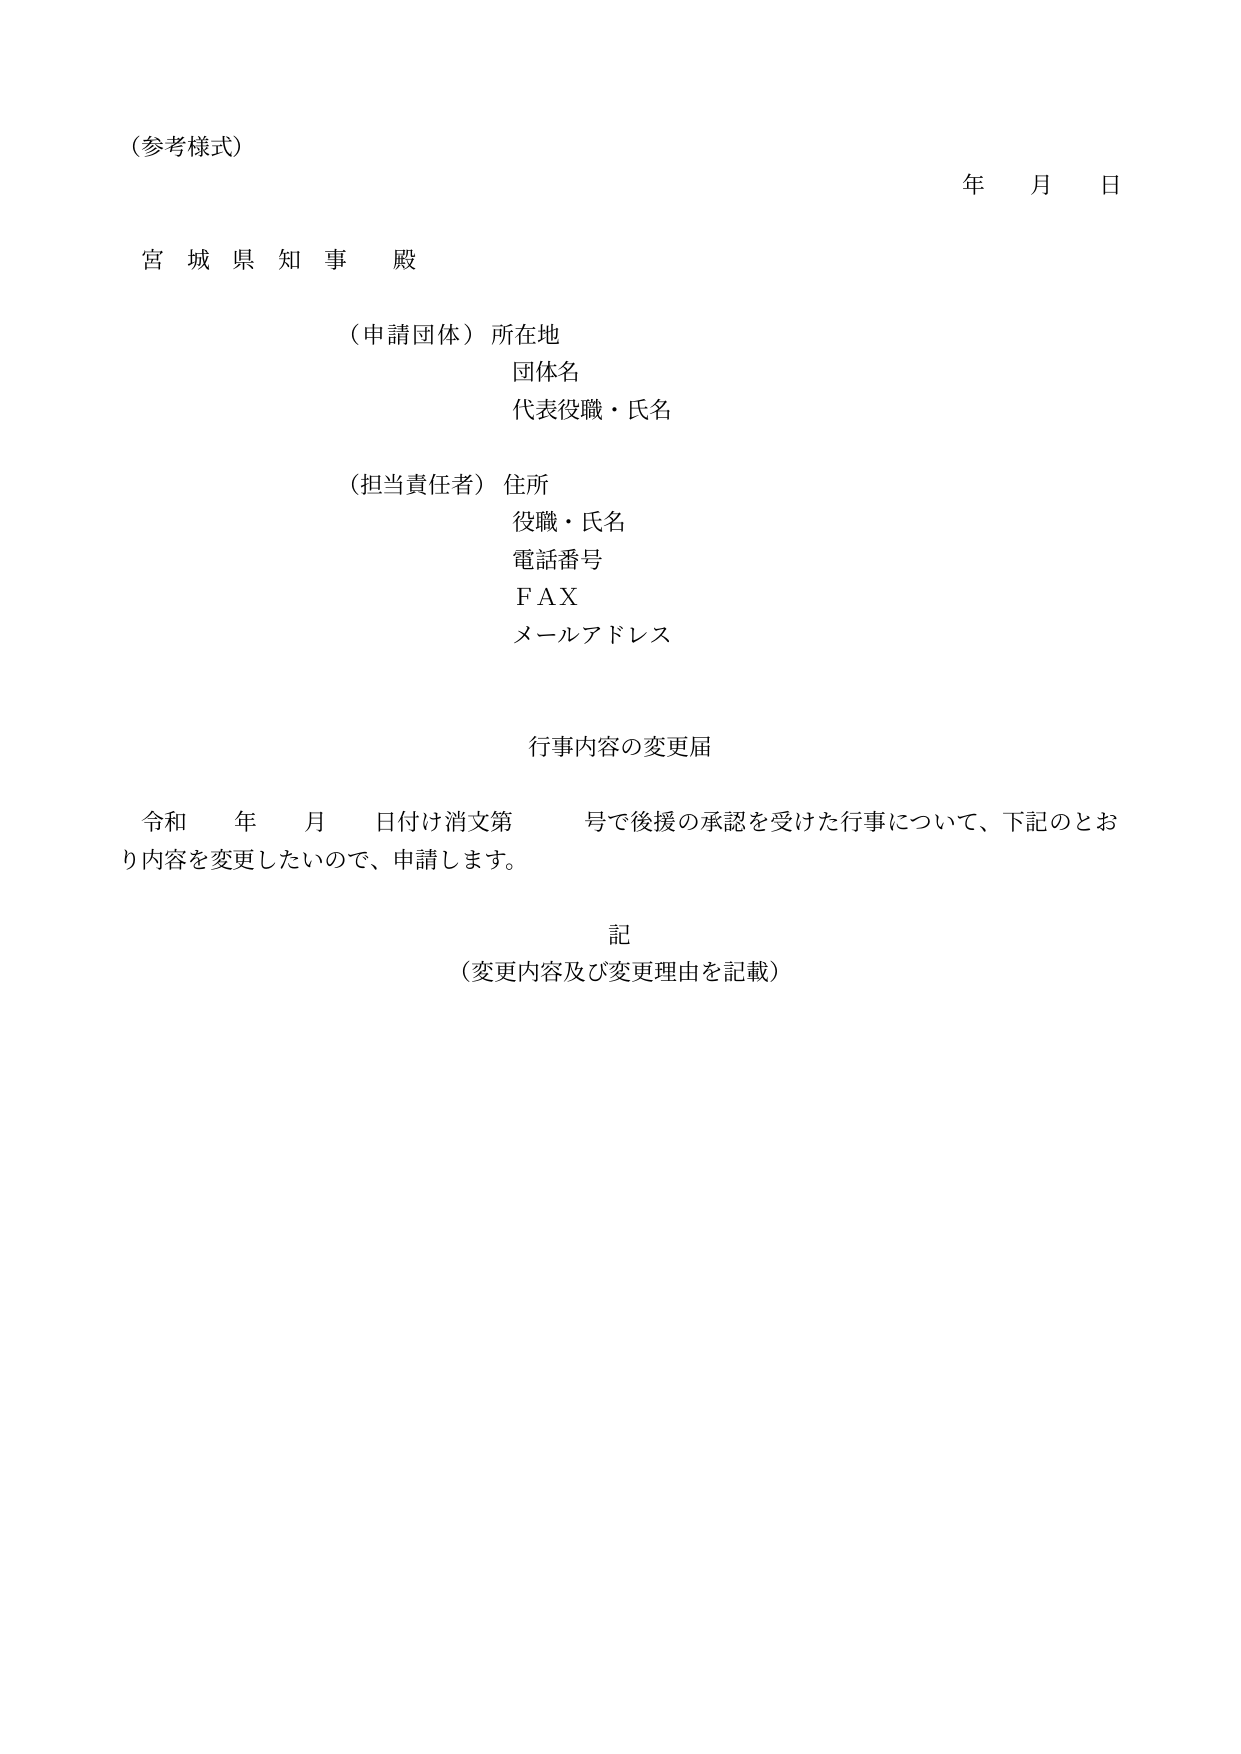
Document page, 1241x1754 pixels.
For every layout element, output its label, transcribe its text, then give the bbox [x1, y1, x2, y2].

subtitle 記 [118, 914, 1122, 952]
text メールアドレス [512, 614, 1122, 652]
text （変更内容及び変更理由を記載） [118, 952, 1122, 989]
text （担当責任者） 住所 [337, 464, 1122, 502]
text 宮 城 県 知 事 殿 [118, 239, 1122, 277]
text 年 月 日 [118, 164, 1122, 202]
text 団体名 [512, 352, 1122, 389]
text 令和 年 月 日付け消文第 号で後援の承認を受けた行事について、下記のとおり内容を変更したいので、申請します。 [118, 802, 1122, 877]
text （申請団体） 所在地 [337, 314, 1122, 352]
text 行事内容の変更届 [118, 727, 1122, 764]
text 電話番号 [512, 539, 1122, 577]
text 役職・氏名 [512, 502, 1122, 539]
text （参考様式） [118, 127, 1122, 164]
text ＦＡＸ [512, 577, 1122, 614]
text 代表役職・氏名 [512, 389, 1122, 427]
